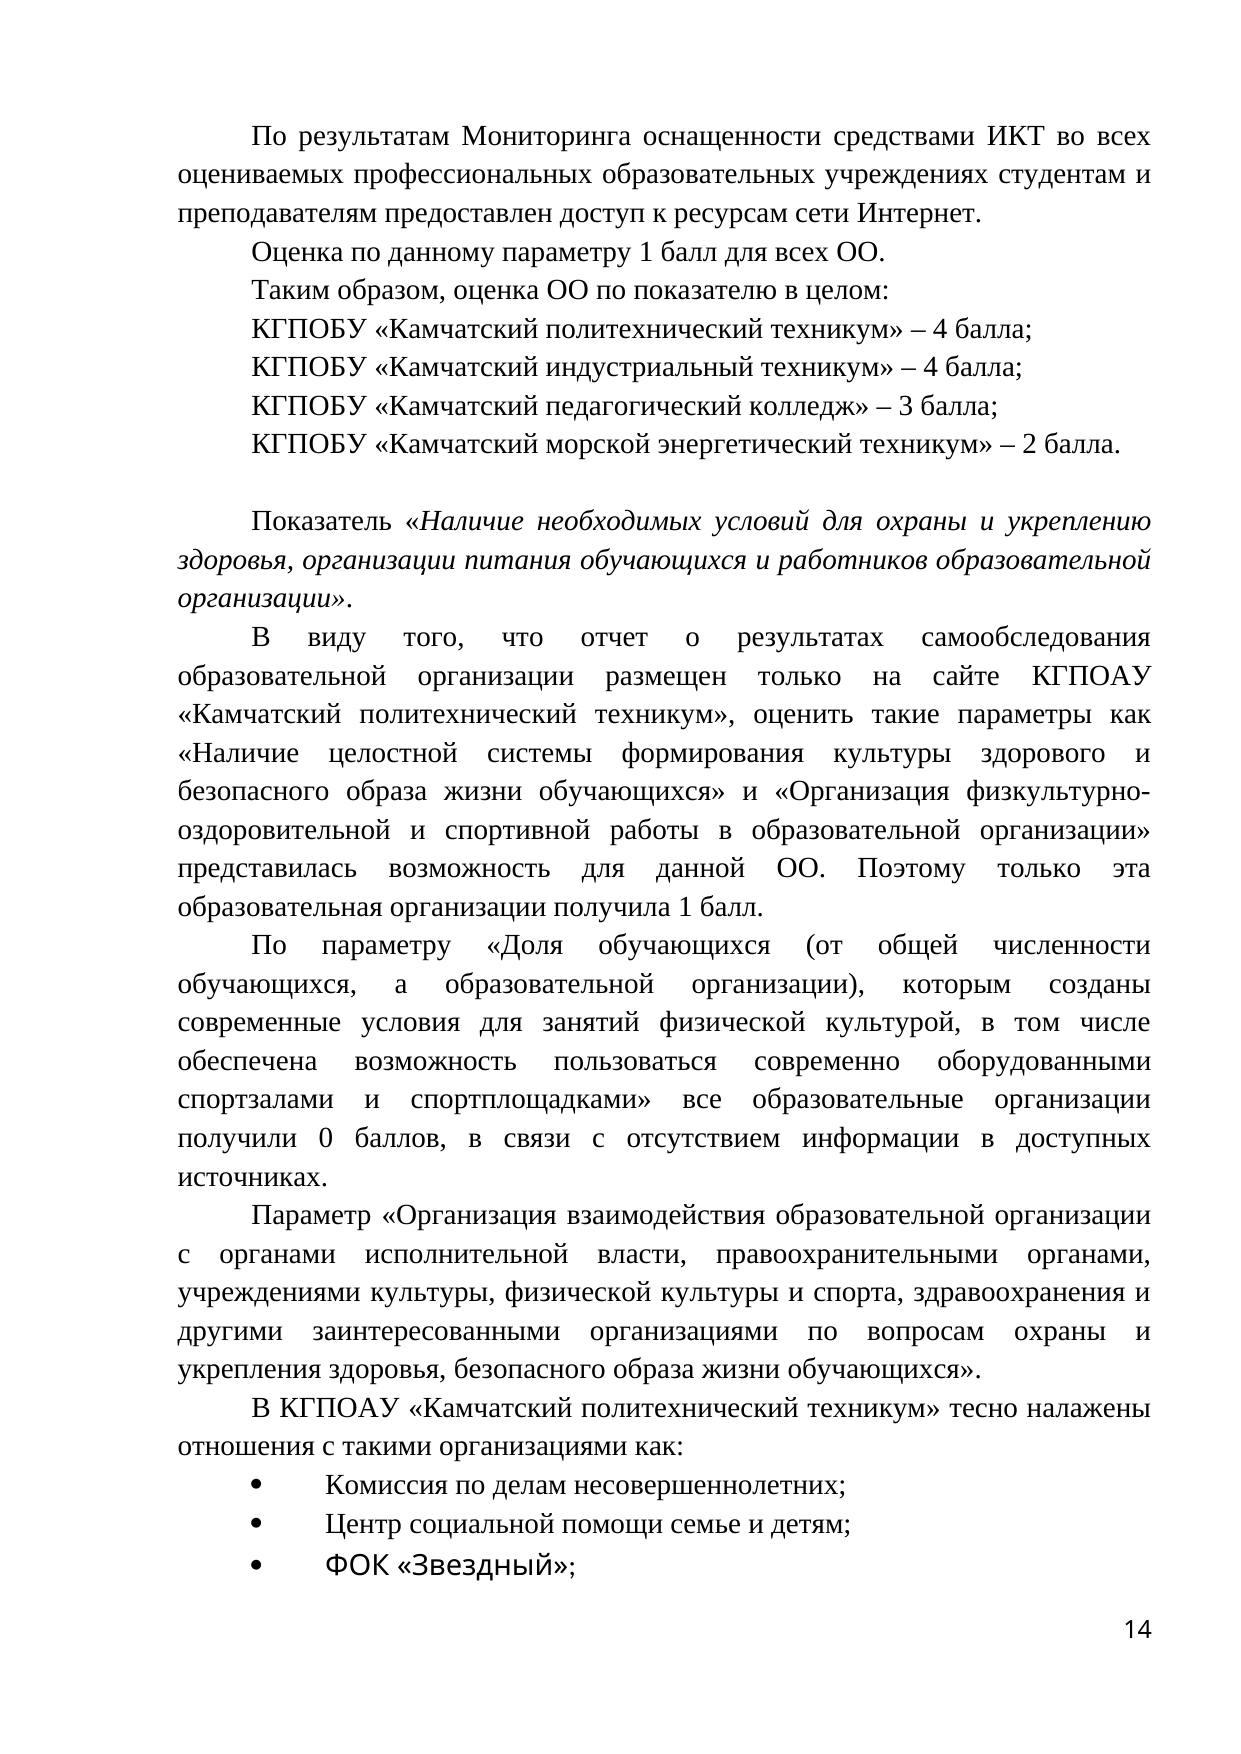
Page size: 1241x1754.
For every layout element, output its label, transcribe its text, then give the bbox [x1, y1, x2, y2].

text По результатам Мониторинга оснащенности средствами ИКТ во всех оцениваемых профессиональных образовательных учреждениях студентам и преподавателям предоставлен доступ к ресурсам сети Интернет. [177, 118, 1152, 229]
text КГПОБУ «Камчатский морской энергетический техникум» – 2 балла. [177, 426, 1152, 460]
text КГПОБУ «Камчатский педагогический колледж» – 3 балла; [177, 388, 1152, 421]
text В виду того, что отчет о результатах самообследования образовательной организации размещен только на сайте КГПОАУ «Камчатский политехнический техникум», оценить такие параметры как «Наличие целостной системы формирования культуры здорового и безопасного образа жизни обучающихся» и «Организация физкультурно-оздоровительной и спортивной работы в образовательной организации» представилась возможность для данной ОО. Поэтому только эта образовательная организации получила 1 балл. [177, 619, 1152, 922]
text КГПОБУ «Камчатский индустриальный техникум» – 4 балла; [177, 349, 1152, 383]
text Оценка по данному параметру 1 балл для всех ОО. [177, 234, 1152, 267]
list Комиссия по делам несовершеннолетних; [177, 1467, 1152, 1501]
text Показатель «Наличие необходимых условий для охраны и укреплению здоровья, организации питания обучающихся и работников образовательной организации». [177, 503, 1152, 614]
list Центр социальной помощи семье и детям; [177, 1506, 1152, 1539]
text В КГПОАУ «Камчатский политехнический техникум» тесно налажены отношения с такими организациями как: [177, 1390, 1152, 1462]
text Таким образом, оценка ОО по показателю в целом: [177, 272, 1152, 306]
list ФОК «Звездный»; [177, 1544, 1152, 1584]
text КГПОБУ «Камчатский политехнический техникум» – 4 балла; [177, 311, 1152, 344]
text По параметру «Доля обучающихся (от общей численности обучающихся, а образовательной организации), которым созданы современные условия для занятий физической культурой, в том числе обеспечена возможность пользоваться современно оборудованными спортзалами и спортплощадками» все образовательные организации получили 0 баллов, в связи с отсутствием информации в доступных источниках. [177, 927, 1152, 1192]
text Параметр «Организация взаимодействия образовательной организации с органами исполнительной власти, правоохранительными органами, учреждениями культуры, физической культуры и спорта, здравоохранения и другими заинтересованными организациями по вопросам охраны и укрепления здоровья, безопасного образа жизни обучающихся». [177, 1197, 1152, 1385]
